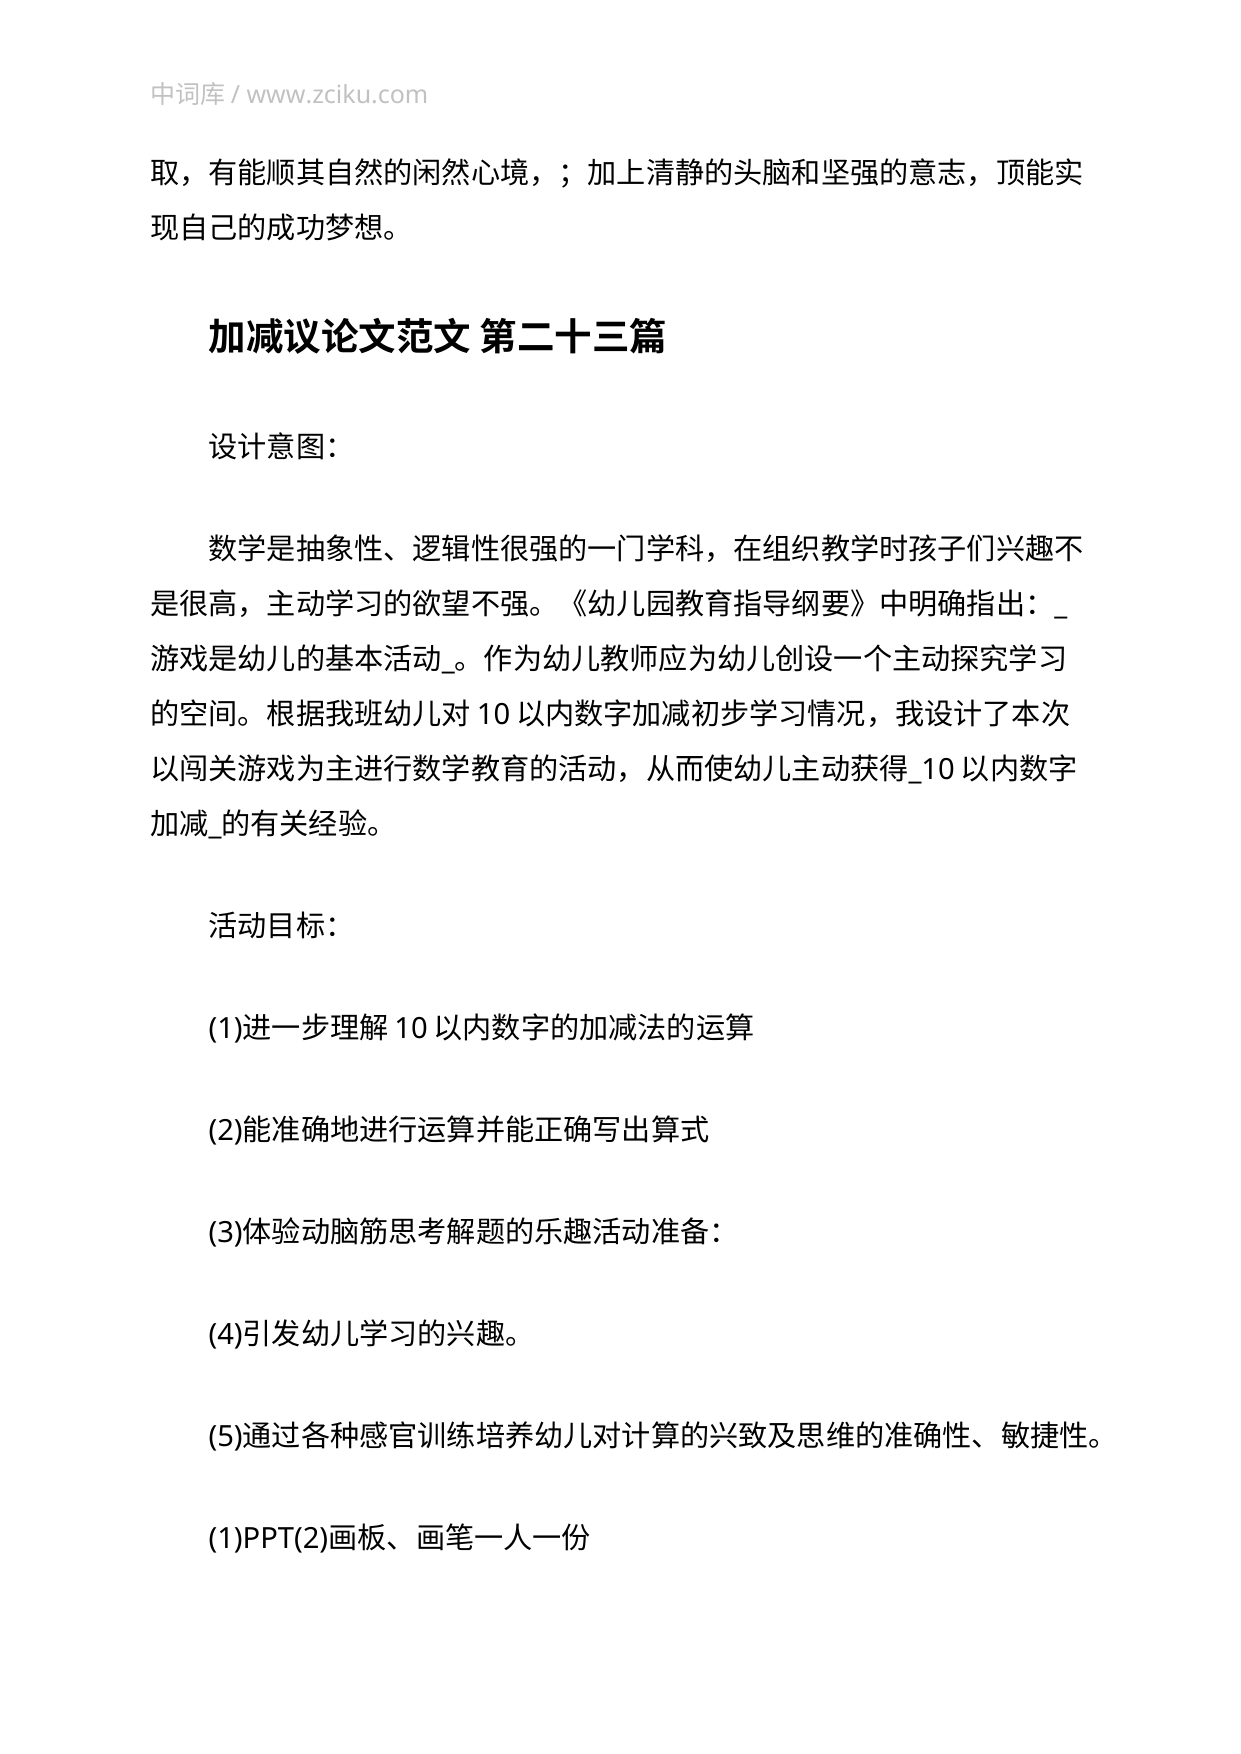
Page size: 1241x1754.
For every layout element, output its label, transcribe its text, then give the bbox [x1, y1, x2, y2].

text 加减议论文范文 第二十三篇 [150, 307, 1090, 361]
text (2)能准确地进行运算并能正确写出算式 [150, 1106, 1090, 1149]
text (3)体验动脑筋思考解题的乐趣活动准备： [150, 1208, 1090, 1251]
text 活动目标： [150, 903, 1090, 945]
text (1)PPT(2)画板、画笔一人一份 [150, 1514, 1090, 1557]
text (5)通过各种感官训练培养幼儿对计算的兴致及思维的准确性、敏捷性。 [150, 1412, 1090, 1455]
text 设计意图： [150, 424, 1090, 466]
text (1)进一步理解10以内数字的加减法的运算 [150, 1004, 1090, 1047]
text (4)引发幼儿学习的兴趣。 [150, 1310, 1090, 1353]
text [150, 150, 1090, 247]
text 数学是抽象性、逻辑性很强的一门学科，在组织教学时孩子们兴趣不是很高，主动学习的欲望不强。《幼儿园教育指导纲要》中明确指出：_游戏是幼儿的基本活动_。作为幼儿教师应为幼儿创设一个主动探究学习的空间。根据我班幼儿对10以内数字加减初步学习情况，我设计了本次以闯关游戏为主进行数学教育的活动，从而使幼儿主动获得_10以内数字加减_的有关经验。 [150, 526, 1090, 843]
